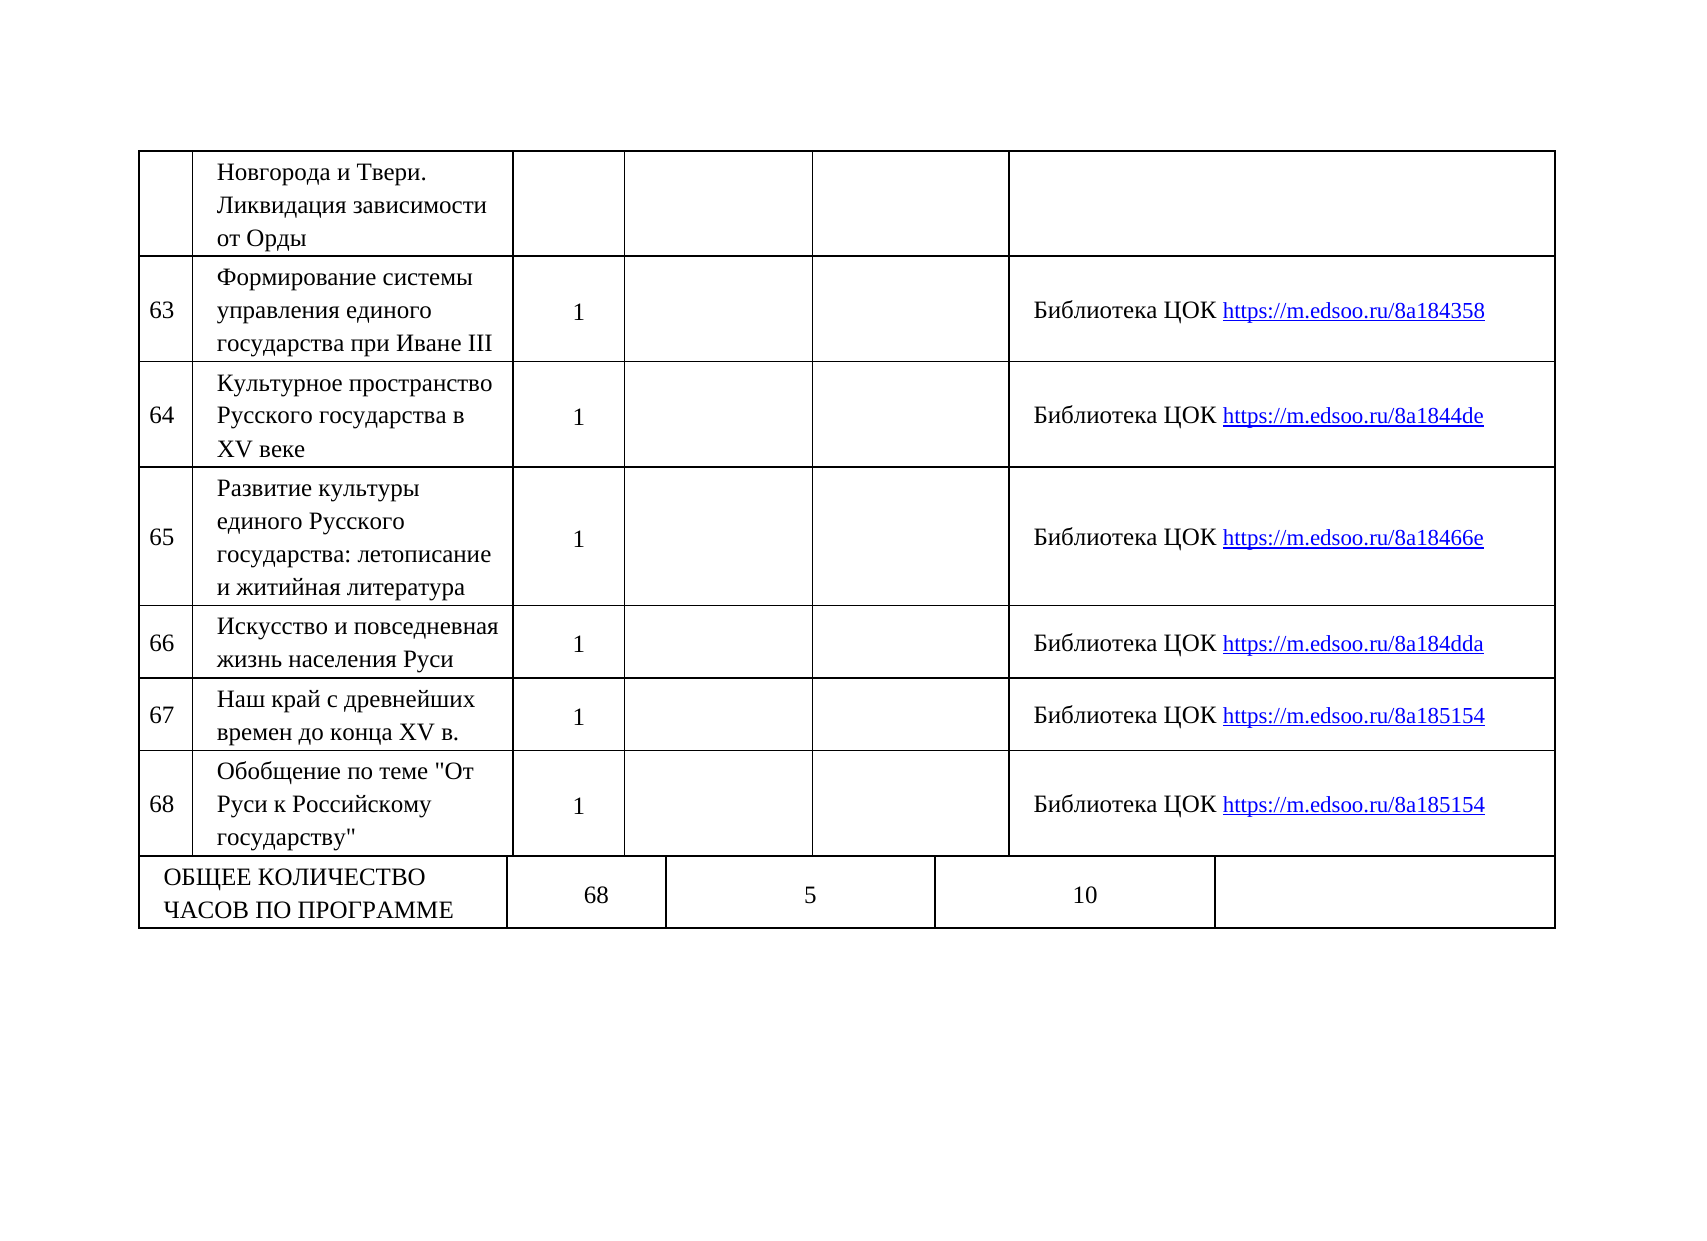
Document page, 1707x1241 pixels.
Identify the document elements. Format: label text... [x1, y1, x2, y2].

table_cell Библиотека ЦОК https://m.edsoo.ru/8a1844de [1010, 362, 1554, 466]
table_cell [625, 257, 812, 361]
table_cell 1 [514, 606, 624, 677]
table_cell [813, 606, 1008, 677]
table_cell [625, 468, 812, 605]
table_cell 5 [667, 857, 934, 927]
table_cell Библиотека ЦОК https://m.edsoo.ru/8a185154 [1010, 679, 1554, 749]
table_cell 1 [813, 152, 1008, 255]
table_cell Обобщение по теме "От Руси к Российскому государству" [193, 751, 512, 855]
table_cell [813, 257, 1008, 361]
table_cell Библиотека ЦОК https://m.edsoo.ru/8a18466e [1010, 468, 1554, 605]
table_cell [625, 152, 812, 255]
table_cell Наш край с древнейших времен до конца XV в. [193, 679, 512, 749]
table_cell 64 [140, 362, 192, 466]
table_cell [813, 679, 1008, 749]
table_cell Формирование системы управления единого государства при Иване III [193, 257, 512, 361]
table_cell Культурное пространство Русского государства в XV веке [193, 362, 512, 466]
table_cell [813, 362, 1008, 466]
table_cell 1 [514, 468, 624, 605]
table_cell 67 [140, 679, 192, 749]
table_cell Библиотека ЦОК https://m.edsoo.ru/8a185154 [1010, 751, 1554, 855]
table_cell ОБЩЕЕ КОЛИЧЕСТВО ЧАСОВ ПО ПРОГРАММЕ [140, 857, 506, 927]
table_cell Библиотека ЦОК https://m.edsoo.ru/8a184dda [1010, 606, 1554, 677]
table_cell 1 [514, 362, 624, 466]
table_cell [625, 606, 812, 677]
table_cell [813, 468, 1008, 605]
table_cell 1 [514, 257, 624, 361]
table_cell 68 [508, 857, 665, 927]
table_cell 63 [140, 257, 192, 361]
table_cell 62 [140, 152, 192, 255]
table_cell 1 [514, 751, 624, 855]
table_cell 68 [140, 751, 192, 855]
table_cell [813, 751, 1008, 855]
table_cell 1 [514, 679, 624, 749]
table_cell 1 [514, 152, 624, 255]
table_cell 65 [140, 468, 192, 605]
table_cell Искусство и повседневная жизнь населения Руси [193, 606, 512, 677]
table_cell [193, 152, 512, 255]
table_cell [625, 679, 812, 749]
table_cell Развитие культуры единого Русского государства: летописание и житийная литература [193, 468, 512, 605]
table_cell [625, 751, 812, 855]
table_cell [1010, 152, 1554, 255]
table_cell 66 [140, 606, 192, 677]
table_cell [625, 362, 812, 466]
table_cell 10 [936, 857, 1214, 927]
table_cell [1216, 857, 1554, 927]
table_cell Библиотека ЦОК https://m.edsoo.ru/8a184358 [1010, 257, 1554, 361]
